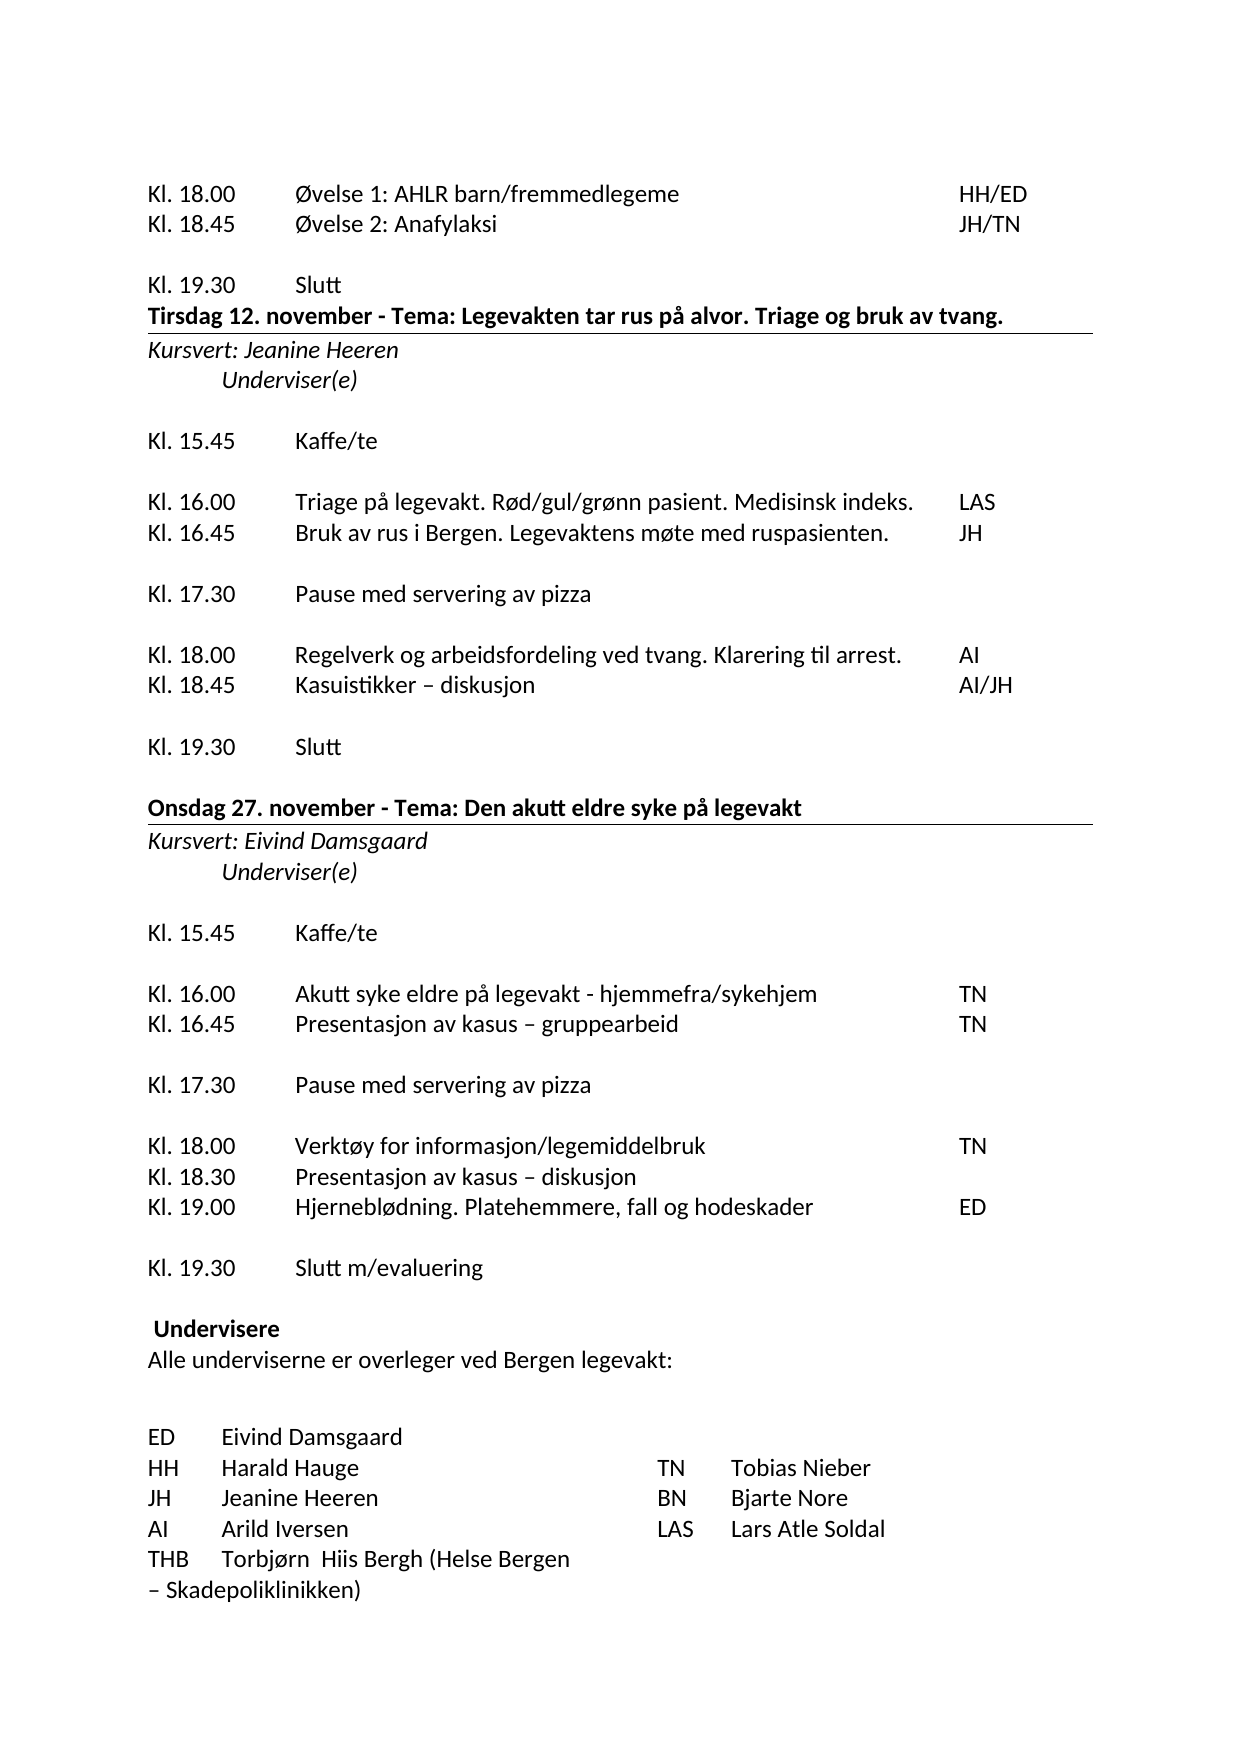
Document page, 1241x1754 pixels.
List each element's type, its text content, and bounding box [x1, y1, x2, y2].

text ED Eivind Damsgaard HH Harald Hauge JH Jeanine Heeren AI Arild Iversen [148, 1422, 583, 1544]
text Onsdag 27. november - Tema: Den akutt eldre syke på legevakt [148, 792, 1093, 824]
text Alle underviserne er overleger ved Bergen legevakt: [148, 1344, 1093, 1375]
text Kl. 15.45 Kaffe/te [148, 917, 1093, 947]
text Kl. 16.00 Akutt syke eldre på legevakt - hjemmefra/sykehjem TN [148, 978, 1093, 1008]
text Kl. 18.30 Presentasjon av kasus – diskusjon [148, 1161, 1093, 1192]
text Kl. 19.30 Slutt [148, 270, 1093, 300]
text Kl. 18.45 Øvelse 2: Anafylaksi JH/TN [148, 209, 1093, 270]
text Kl. 19.00 Hjerneblødning. Platehemmere, fall og hodeskader ED [148, 1192, 1093, 1222]
text Kl. 18.00 Regelverk og arbeidsfordeling ved tvang. Klarering til arrest. AI [148, 639, 1093, 669]
text Kl. 16.45 Presentasjon av kasus – gruppearbeid TN [148, 1008, 1093, 1039]
text Kl. 17.30 Pause med servering av pizza [148, 547, 1093, 639]
text Kl. 16.00 Triage på legevakt. Rød/gul/grønn pasient. Medisinsk indeks. LAS [148, 486, 1093, 517]
text Undervisere [148, 1314, 1093, 1344]
text LAS Lars Atle Soldal [657, 1513, 1093, 1544]
text TN Tobias Nieber BN Bjarte Nore [657, 1452, 1093, 1513]
text Kl. 16.45 Bruk av rus i Bergen. Legevaktens møte med ruspasienten. JH [148, 517, 1093, 547]
text Kl. 19.30 Slutt [148, 731, 1093, 761]
text THB Torbjørn Hiis Bergh (Helse Bergen – Skadepoliklinikken) [148, 1544, 583, 1605]
text Kl. 15.45 Kaffe/te [148, 425, 1093, 456]
text Kursvert: Eivind Damsgaard Underviser(e) [148, 825, 1093, 886]
text Kl. 18.00 Verktøy for informasjon/legemiddelbruk TN [148, 1131, 1093, 1161]
text Kl. 18.00 Øvelse 1: AHLR barn/fremmedlegeme HH/ED [148, 148, 1093, 209]
text Kl. 19.30 Slutt m/evaluering [148, 1222, 1093, 1283]
text Kl. 18.45 Kasuistikker – diskusjon AI/JH [148, 669, 1093, 731]
text Kl. 17.30 Pause med servering av pizza [148, 1039, 1093, 1131]
text Kursvert: Jeanine Heeren Underviser(e) [148, 334, 1093, 395]
text Tirsdag 12. november - Tema: Legevakten tar rus på alvor. Triage og bruk av tvang. [148, 300, 1093, 333]
